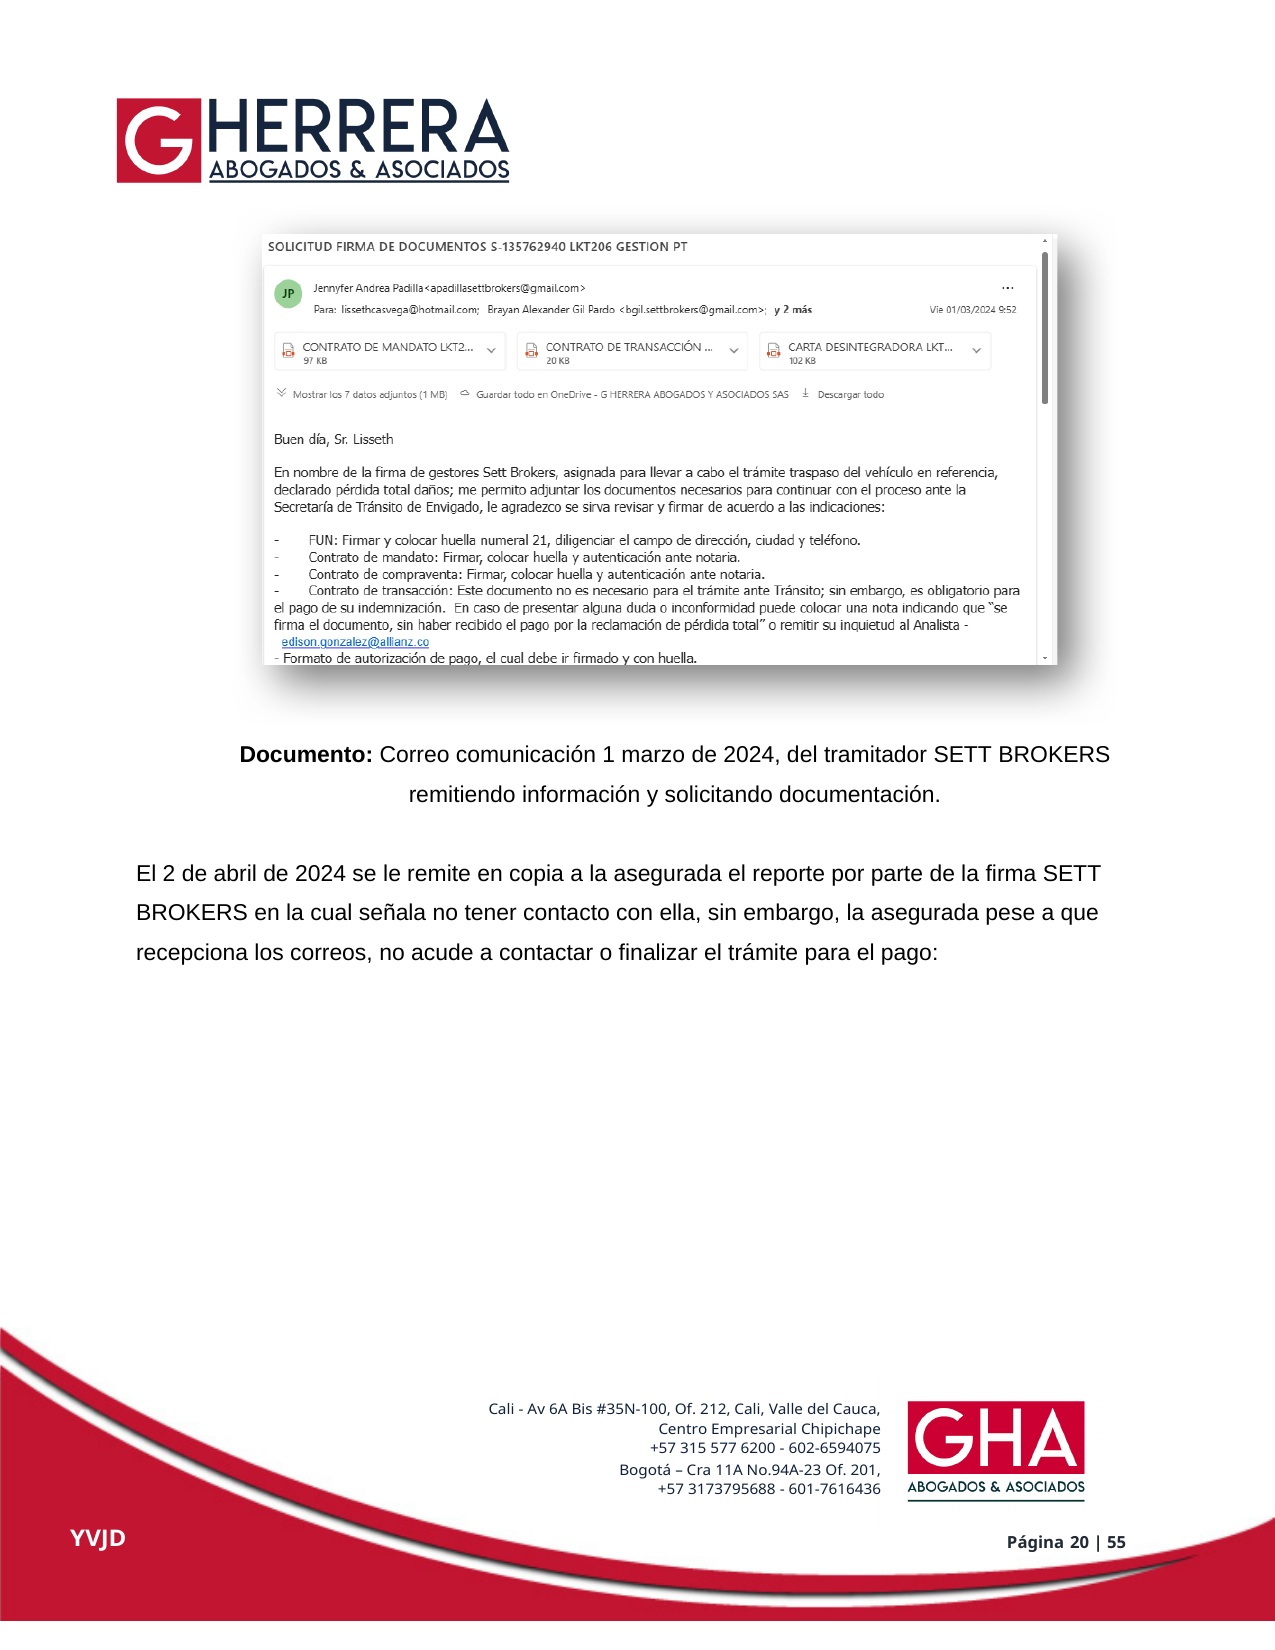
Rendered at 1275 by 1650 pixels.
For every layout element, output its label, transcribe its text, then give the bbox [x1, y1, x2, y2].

text El 2 de abril de 2024 se le remite en copia a la asegurada el reporte por parte de la firma SETT BROKERS en la cual señala no tener contacto con ella, sin embargo, la asegurada pese a que recepciona los correos, no acude a contactar o finalizar el trámite para el pago: [136, 860, 1140, 965]
picture [0, 1314, 1275, 1621]
picture [262, 234, 1058, 665]
picture [96, 75, 529, 206]
text Documento: Correo comunicación 1 marzo de 2024, del tramitador SETT BROKERS remitiendo información y solicitando documentación. [209, 741, 1140, 807]
